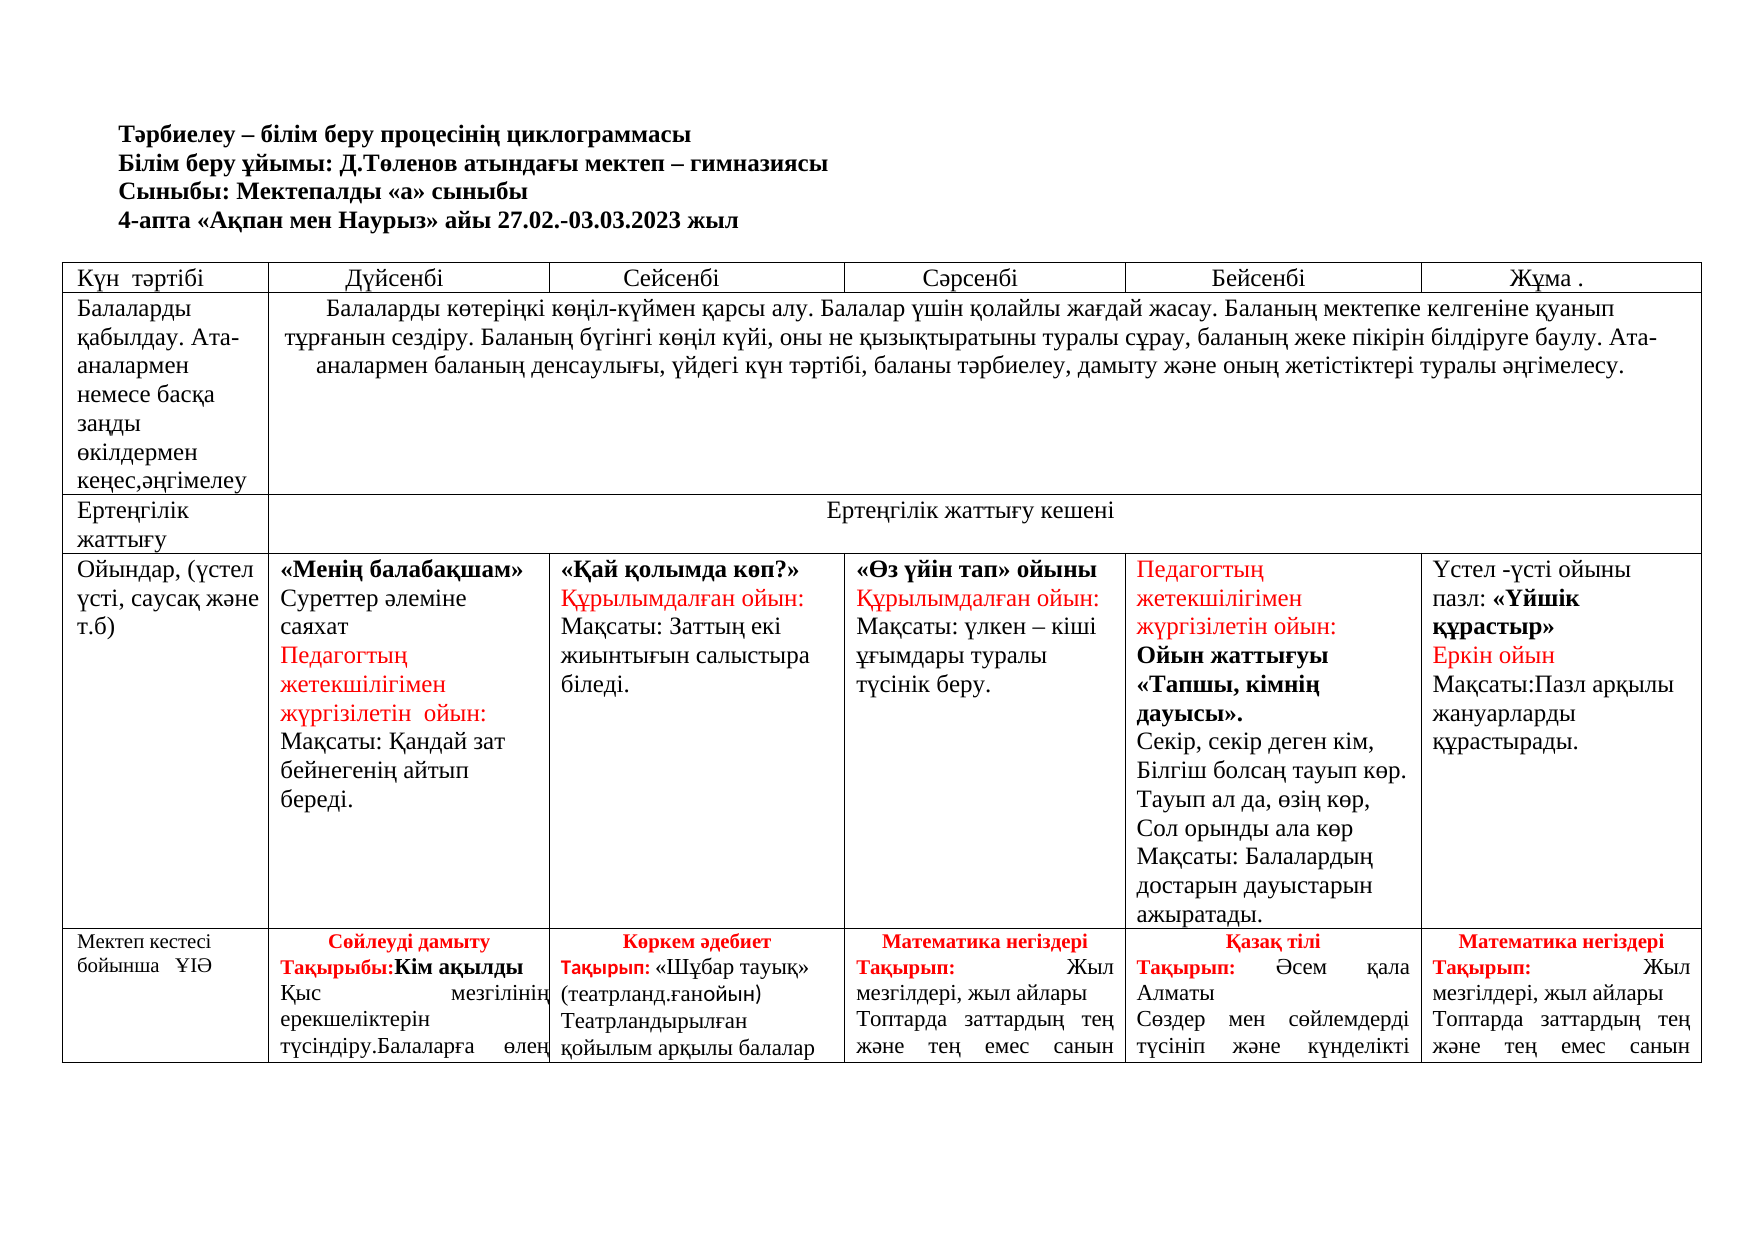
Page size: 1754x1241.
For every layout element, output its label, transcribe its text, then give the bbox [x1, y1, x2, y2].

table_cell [550, 929, 844, 1062]
table_cell Балаларды көтеріңкі көңіл-күймен қарсы алу. Балалар үшін қолайлы жағдай жасау. Баланың мектепке келгеніне қуанып тұрғанын сездіру. Баланың бүгінгі көңіл күйі, оны не қызықтыратыны туралы сұрау, баланың жеке пікірін білдіруге баулу. Ата-аналармен баланың денсаулығы, үйдегі күн тәртібі, баланы тәрбиелеу, дамыту және оның жетістіктері туралы әңгімелесу. [269, 293, 1701, 494]
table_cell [1126, 929, 1421, 1062]
table_cell Балаларды қабылдау. Ата-аналармен немесе басқа заңды өкілдермен кеңес,әңгімелеу [63, 293, 268, 494]
table_header Жұма . [1422, 263, 1701, 292]
table_cell Ертеңгілік жаттығу [63, 495, 268, 553]
table_cell Ойындар, (үстел үсті, саусақ және т.б) [63, 554, 268, 928]
table_header Дүйсенбі [269, 263, 549, 292]
table_cell Педагогтың жетекшілігімен жүргізілетін ойын: Ойын жаттығуы «Тапшы, кімнің дауысы». Секір, секір деген кім, Білгіш болсаң тауып көр. Тауып ал да, өзің көр, Сол орынды ала көр Мақсаты: Балалардың достарын дауыстарын ажыратады. [1126, 554, 1421, 928]
text 4-апта «Ақпан мен Наурыз» айы 27.02.-03.03.2023 жыл [118, 205, 1606, 234]
table_header Күн тәртібі [63, 263, 268, 292]
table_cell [1422, 929, 1701, 1062]
table_header Сейсенбі [550, 263, 844, 292]
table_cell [63, 929, 268, 1062]
table_cell «Қай қолымда көп?» Құрылымдалған ойын: Мақсаты: Заттың екі жиынтығын салыстыра біледі. [550, 554, 844, 928]
table_cell «Өз үйін тап» ойыны Құрылымдалған ойын: Мақсаты: үлкен – кіші ұғымдары туралы түсінік беру. [845, 554, 1125, 928]
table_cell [845, 929, 1125, 1062]
table_cell Үстел -үсті ойыны пазл: «Үйшік құрастыр» Еркін ойын Мақсаты:Пазл арқылы жануарларды құрастырады. [1422, 554, 1701, 928]
text Білім беру ұйымы: Д.Төленов атындағы мектеп – гимназиясы [118, 148, 1606, 176]
text Тәрбиелеу – білім беру процесінің циклограммасы [118, 119, 1606, 148]
text Сыныбы: Мектепалды «а» сыныбы [118, 176, 1606, 205]
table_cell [269, 929, 549, 1062]
table_cell Ертеңгілік жаттығу кешені [269, 495, 1701, 553]
table_header Бейсенбі [1126, 263, 1421, 292]
table_header Сәрсенбі [845, 263, 1125, 292]
table_cell «Менің балабақшам» Суреттер әлеміне саяхат Педагогтың жетекшілігімен жүргізілетін ойын: Мақсаты: Қандай зат бейнегенің айтып береді. [269, 554, 549, 928]
